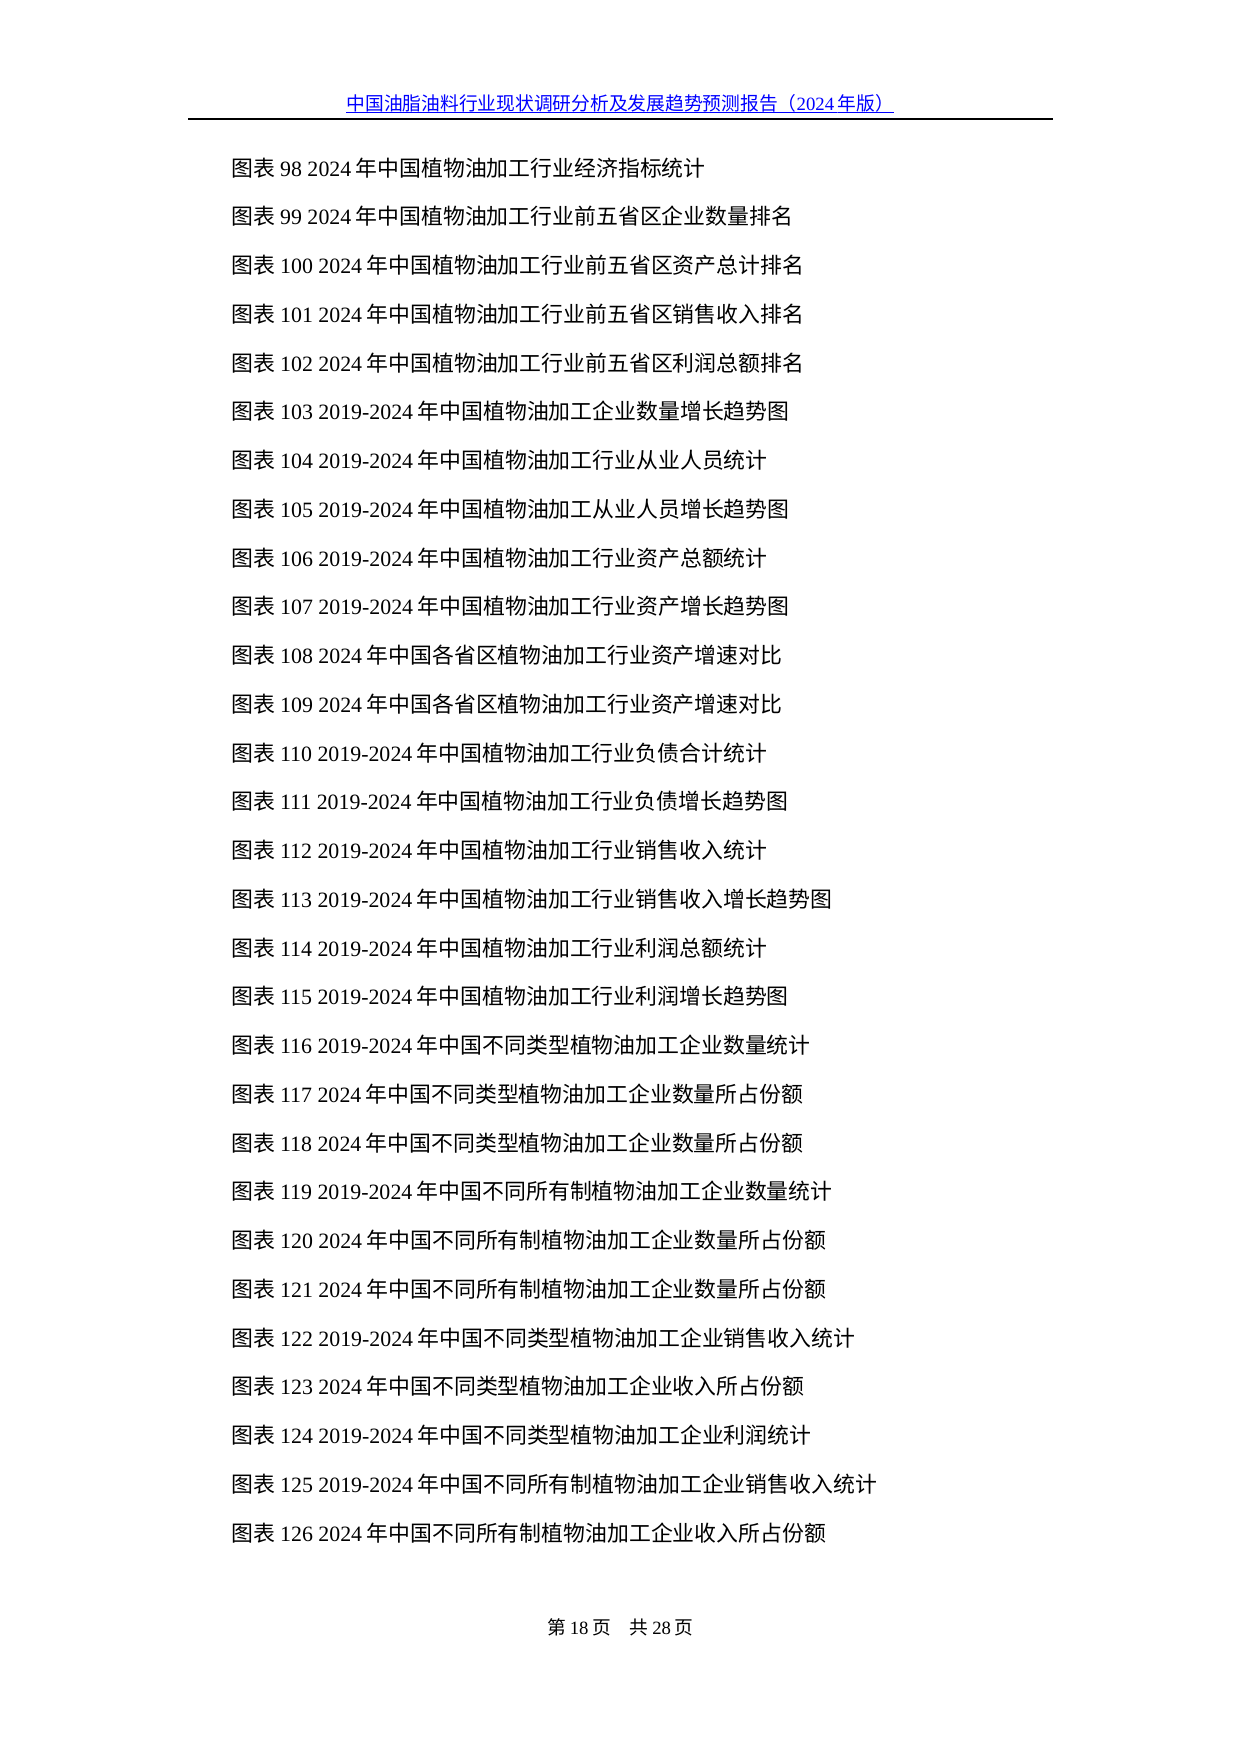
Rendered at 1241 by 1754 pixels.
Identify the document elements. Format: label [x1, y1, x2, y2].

text [187, 150, 1053, 1548]
